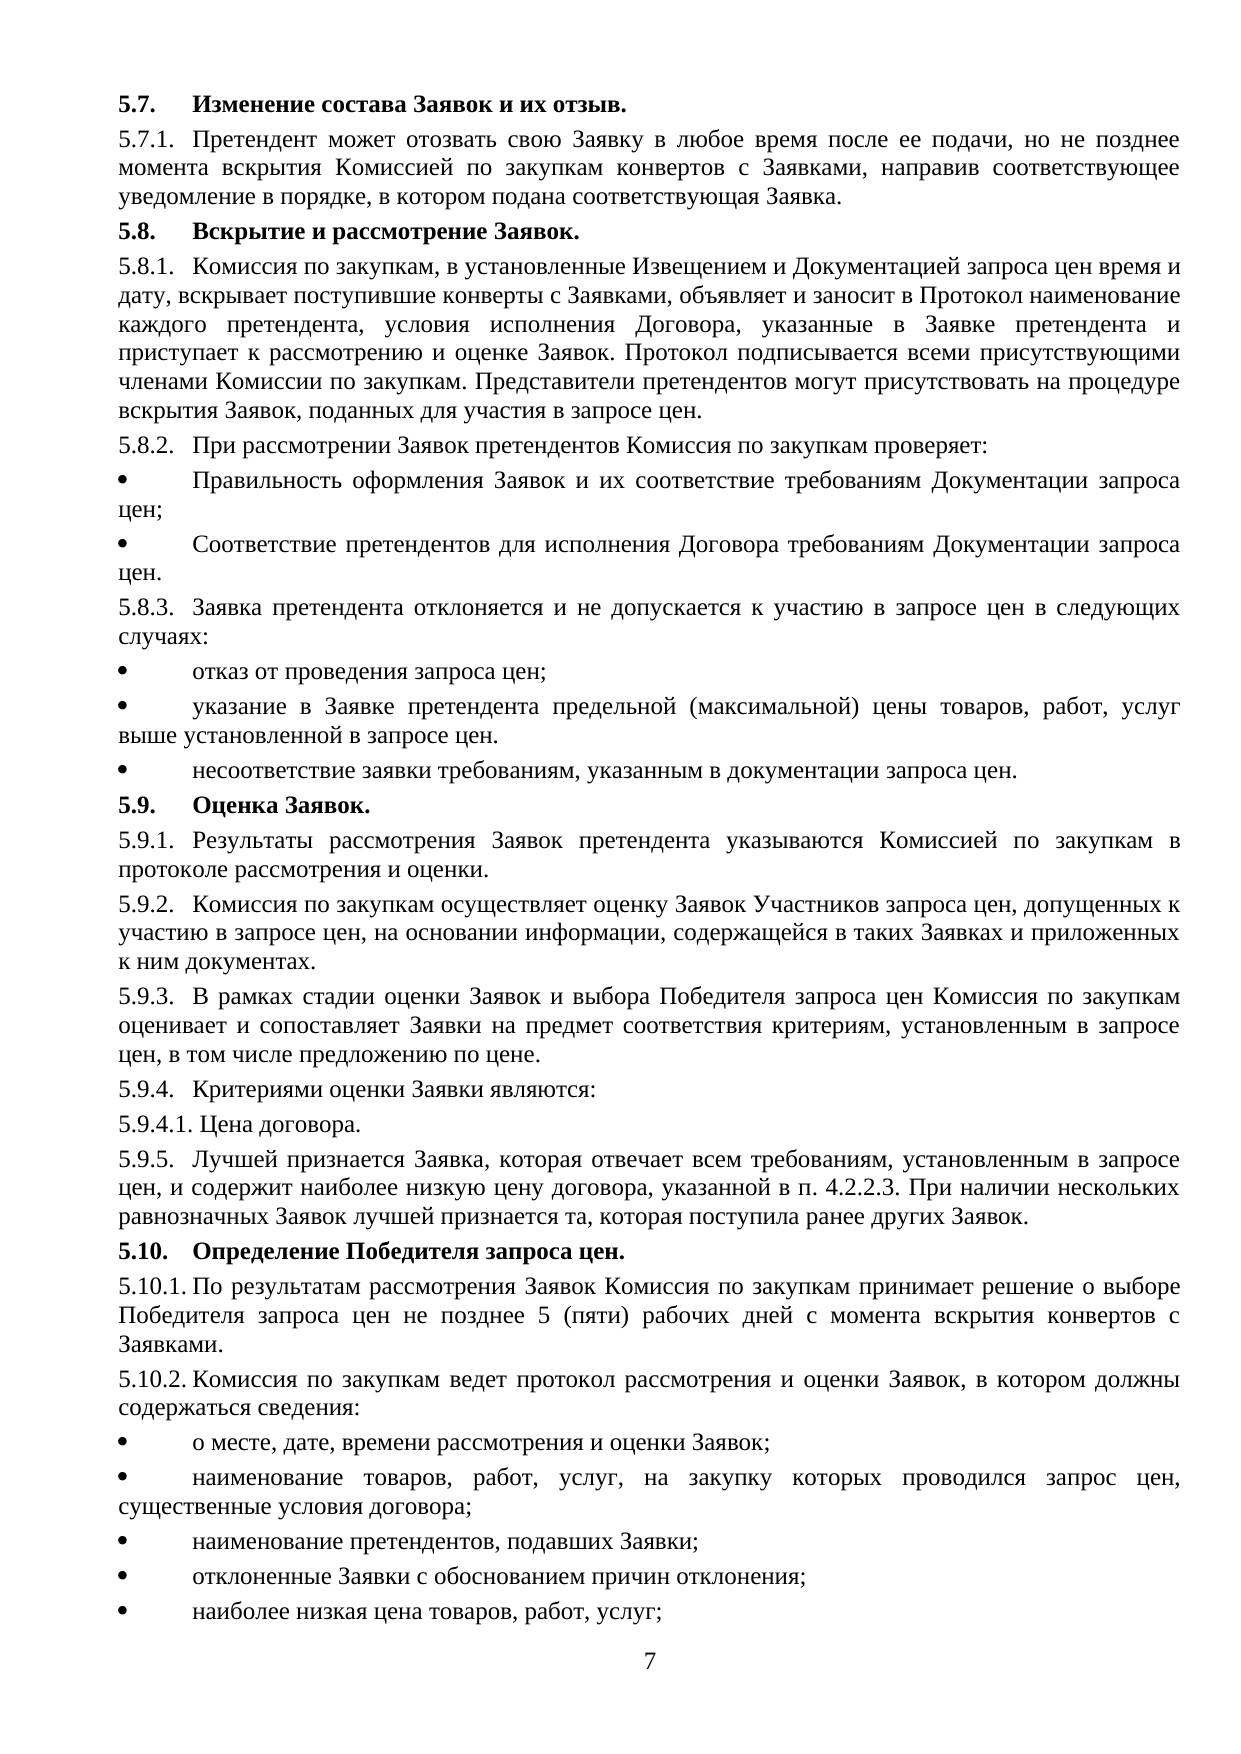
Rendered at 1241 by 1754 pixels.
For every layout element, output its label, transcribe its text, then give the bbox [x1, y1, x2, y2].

list При рассмотрении Заявок претендентов Комиссия по закупкам проверяет: [118, 430, 1181, 459]
list По результатам рассмотрения Заявок Комиссия по закупкам принимает решение о выборе Победителя запроса цен не позднее 5 (пяти) рабочих дней с момента вскрытия конвертов с Заявками. [118, 1271, 1181, 1357]
list наименование товаров, работ, услуг, на закупку которых проводился запрос цен, существенные условия договора; [118, 1462, 1181, 1520]
list наиболее низкая цена товаров, работ, услуг; [118, 1596, 1181, 1625]
list В рамках стадии оценки Заявок и выбора Победителя запроса цен Комиссия по закупкам оценивает и сопоставляет Заявки на предмет соответствия критериям, установленным в запросе цен, в том числе предложению по цене. [118, 981, 1181, 1067]
list отклоненные Заявки с обоснованием причин отклонения; [118, 1561, 1181, 1590]
list Лучшей признается Заявка, которая отвечает всем требованиям, установленным в запросе цен, и содержит наиболее низкую цену договора, указанной в п. 4.2.2.3. При наличии нескольких равнозначных Заявок лучшей признается та, которая поступила ранее других Заявок. [118, 1144, 1181, 1230]
list Правильность оформления Заявок и их соответствие требованиям Документации запроса цен; [118, 465, 1181, 522]
list Критериями оценки Заявки являются: [118, 1074, 1181, 1102]
list Комиссия по закупкам ведет протокол рассмотрения и оценки Заявок, в котором должны содержаться сведения: [118, 1364, 1181, 1421]
subtitle Определение Победителя запроса цен. [118, 1236, 1181, 1265]
subtitle Оценка Заявок. [118, 790, 1181, 819]
list Комиссия по закупкам, в установленные Извещением и Документацией запроса цен время и дату, вскрывает поступившие конверты с Заявками, объявляет и заносит в Протокол наименование каждого претендента, условия исполнения Договора, указанные в Заявке претендента и приступает к рассмотрению и оценке Заявок. Протокол подписывается всеми присутствующими членами Комиссии по закупкам. Представители претендентов могут присутствовать на процедуре вскрытия Заявок, поданных для участия в запросе цен. [118, 251, 1181, 424]
list Результаты рассмотрения Заявок претендента указываются Комиссией по закупкам в протоколе рассмотрения и оценки. [118, 825, 1181, 882]
list Соответствие претендентов для исполнения Договора требованиям Документации запроса цен. [118, 529, 1181, 586]
subtitle Вскрытие и рассмотрение Заявок. [118, 216, 1181, 245]
list Комиссия по закупкам осуществляет оценку Заявок Участников запроса цен, допущенных к участию в запросе цен, на основании информации, содержащейся в таких Заявках и приложенных к ним документах. [118, 889, 1181, 975]
list наименование претендентов, подавших Заявки; [118, 1526, 1181, 1555]
list о месте, дате, времени рассмотрения и оценки Заявок; [118, 1427, 1181, 1456]
list Претендент может отозвать свою Заявку в любое время после ее подачи, но не позднее момента вскрытия Комиссией по закупкам конвертов с Заявками, направив соответствующее уведомление в порядке, в котором подана соответствующая Заявка. [118, 124, 1181, 210]
list указание в Заявке претендента предельной (максимальной) цены товаров, работ, услуг выше установленной в запросе цен. [118, 691, 1181, 749]
list несоответствие заявки требованиям, указанным в документации запроса цен. [118, 755, 1181, 784]
list 5.9.4.1. Цена договора. [118, 1109, 1181, 1137]
list Заявка претендента отклоняется и не допускается к участию в запросе цен в следующих случаях: [118, 592, 1181, 650]
list отказ от проведения запроса цен; [118, 656, 1181, 685]
subtitle Изменение состава Заявок и их отзыв. [118, 89, 1181, 117]
